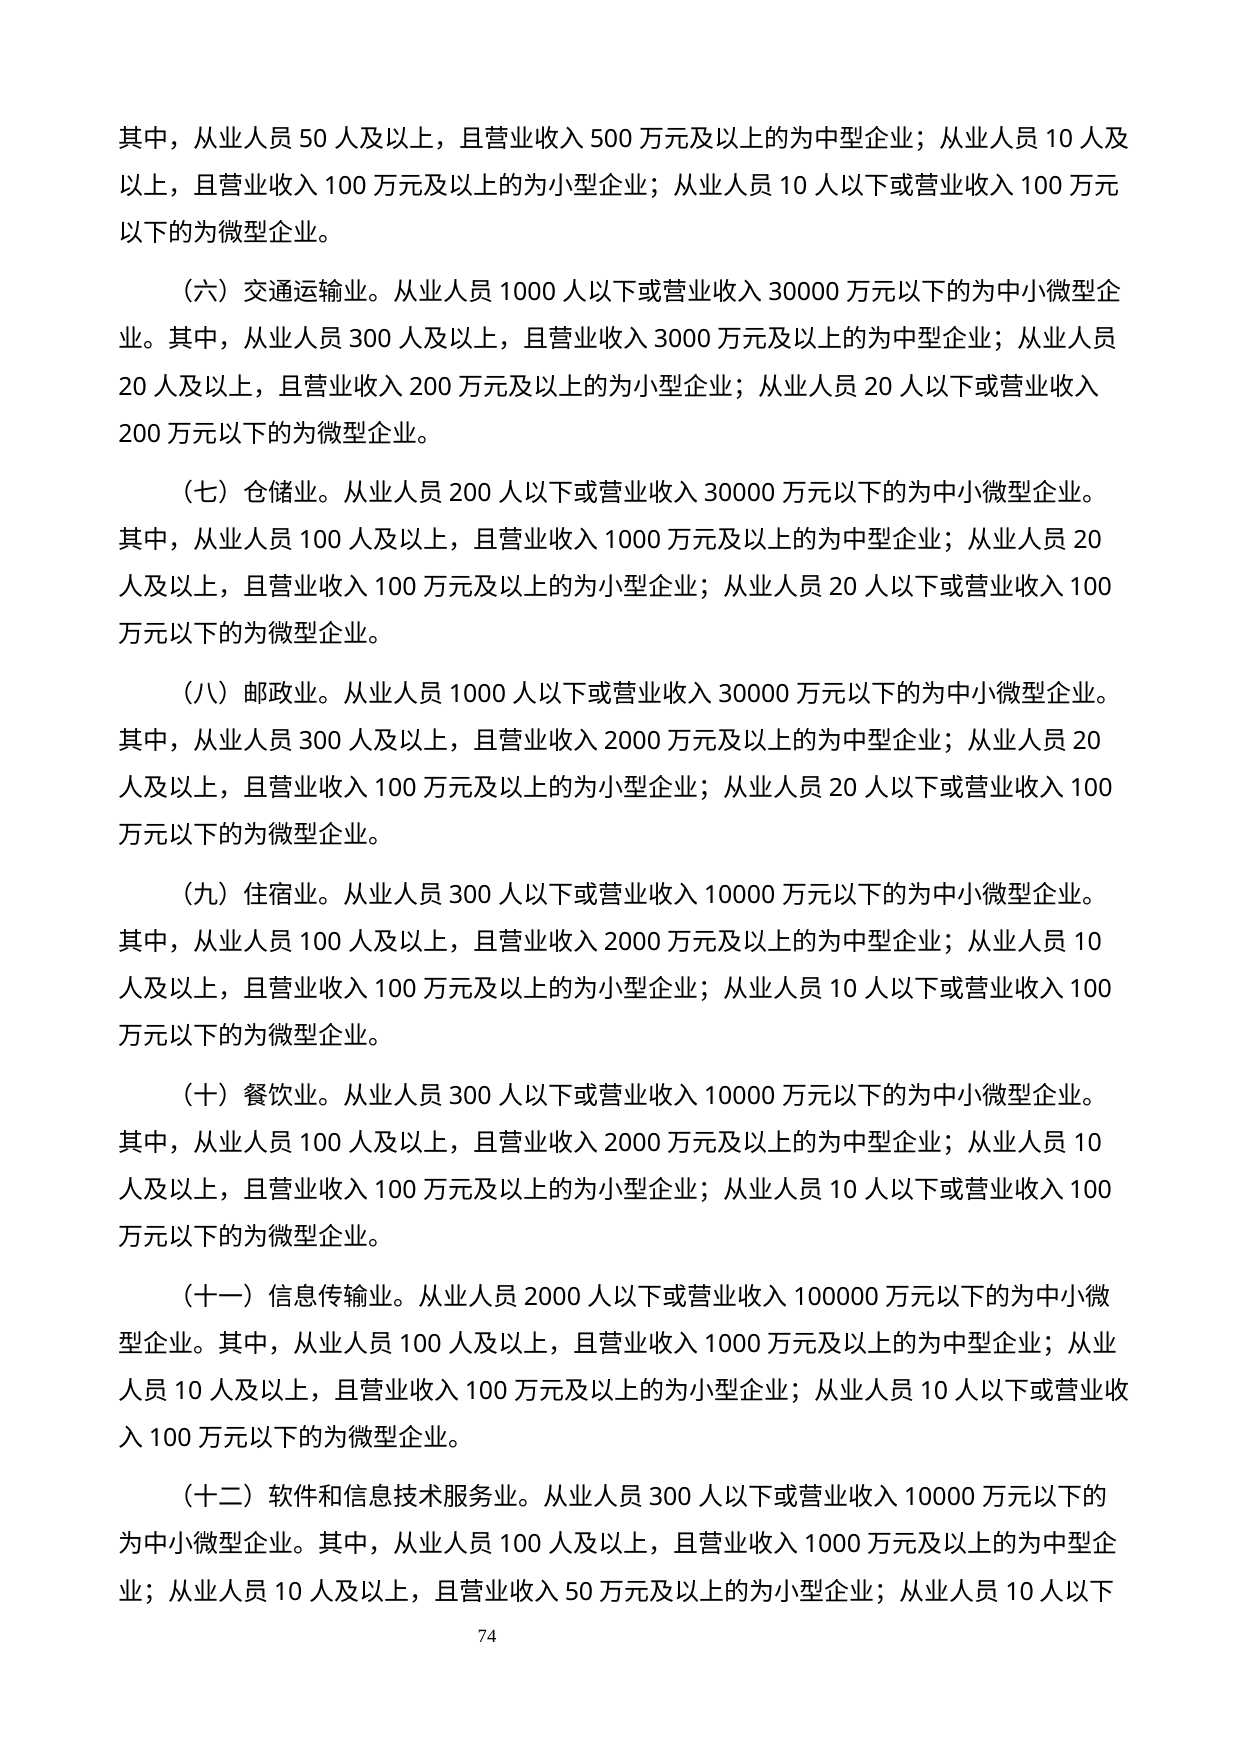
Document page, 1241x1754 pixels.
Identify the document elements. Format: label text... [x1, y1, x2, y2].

text （七）仓储业。从业人员 200 人以下或营业收入 30000 万元以下的为中小微型企业。其中，从业人员 100 人及以上，且营业收入 1000 万元及以上的为中型企业；从业人员 20人及以上，且营业收入 100 万元及以上的为小型企业；从业人员 20 人以下或营业收入100 万元以下的为微型企业。 [118, 473, 1130, 650]
text （六）交通运输业。从业人员 1000 人以下或营业收入 30000 万元以下的为中小微型企业。其中，从业人员 300 人及以上，且营业收入 3000 万元及以上的为中型企业；从业人员 20 人及以上，且营业收入 200 万元及以上的为小型企业；从业人员 20 人以下或营业收入 200 万元以下的为微型企业。 [118, 272, 1130, 449]
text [118, 1477, 1130, 1607]
text （十一）信息传输业。从业人员 2000 人以下或营业收入 100000 万元以下的为中小微型企业。其中，从业人员 100 人及以上，且营业收入 1000 万元及以上的为中型企业；从业人员 10 人及以上，且营业收入 100 万元及以上的为小型企业；从业人员 10 人以下或营业收入 100 万元以下的为微型企业。 [118, 1276, 1130, 1453]
text （九）住宿业。从业人员 300 人以下或营业收入 10000 万元以下的为中小微型企业。其中，从业人员 100 人及以上，且营业收入 2000 万元及以上的为中型企业；从业人员 10人及以上，且营业收入 100 万元及以上的为小型企业；从业人员 10 人以下或营业收入100 万元以下的为微型企业。 [118, 874, 1130, 1052]
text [118, 118, 1130, 248]
text （十）餐饮业。从业人员 300 人以下或营业收入 10000 万元以下的为中小微型企业。其中，从业人员 100 人及以上，且营业收入 2000 万元及以上的为中型企业；从业人员 10人及以上，且营业收入 100 万元及以上的为小型企业；从业人员 10 人以下或营业收入100 万元以下的为微型企业。 [118, 1075, 1130, 1253]
text （八）邮政业。从业人员 1000 人以下或营业收入 30000 万元以下的为中小微型企业。其中，从业人员 300 人及以上，且营业收入 2000 万元及以上的为中型企业；从业人员20 人及以上，且营业收入 100 万元及以上的为小型企业；从业人员 20 人以下或营业收入 100 万元以下的为微型企业。 [118, 673, 1130, 851]
